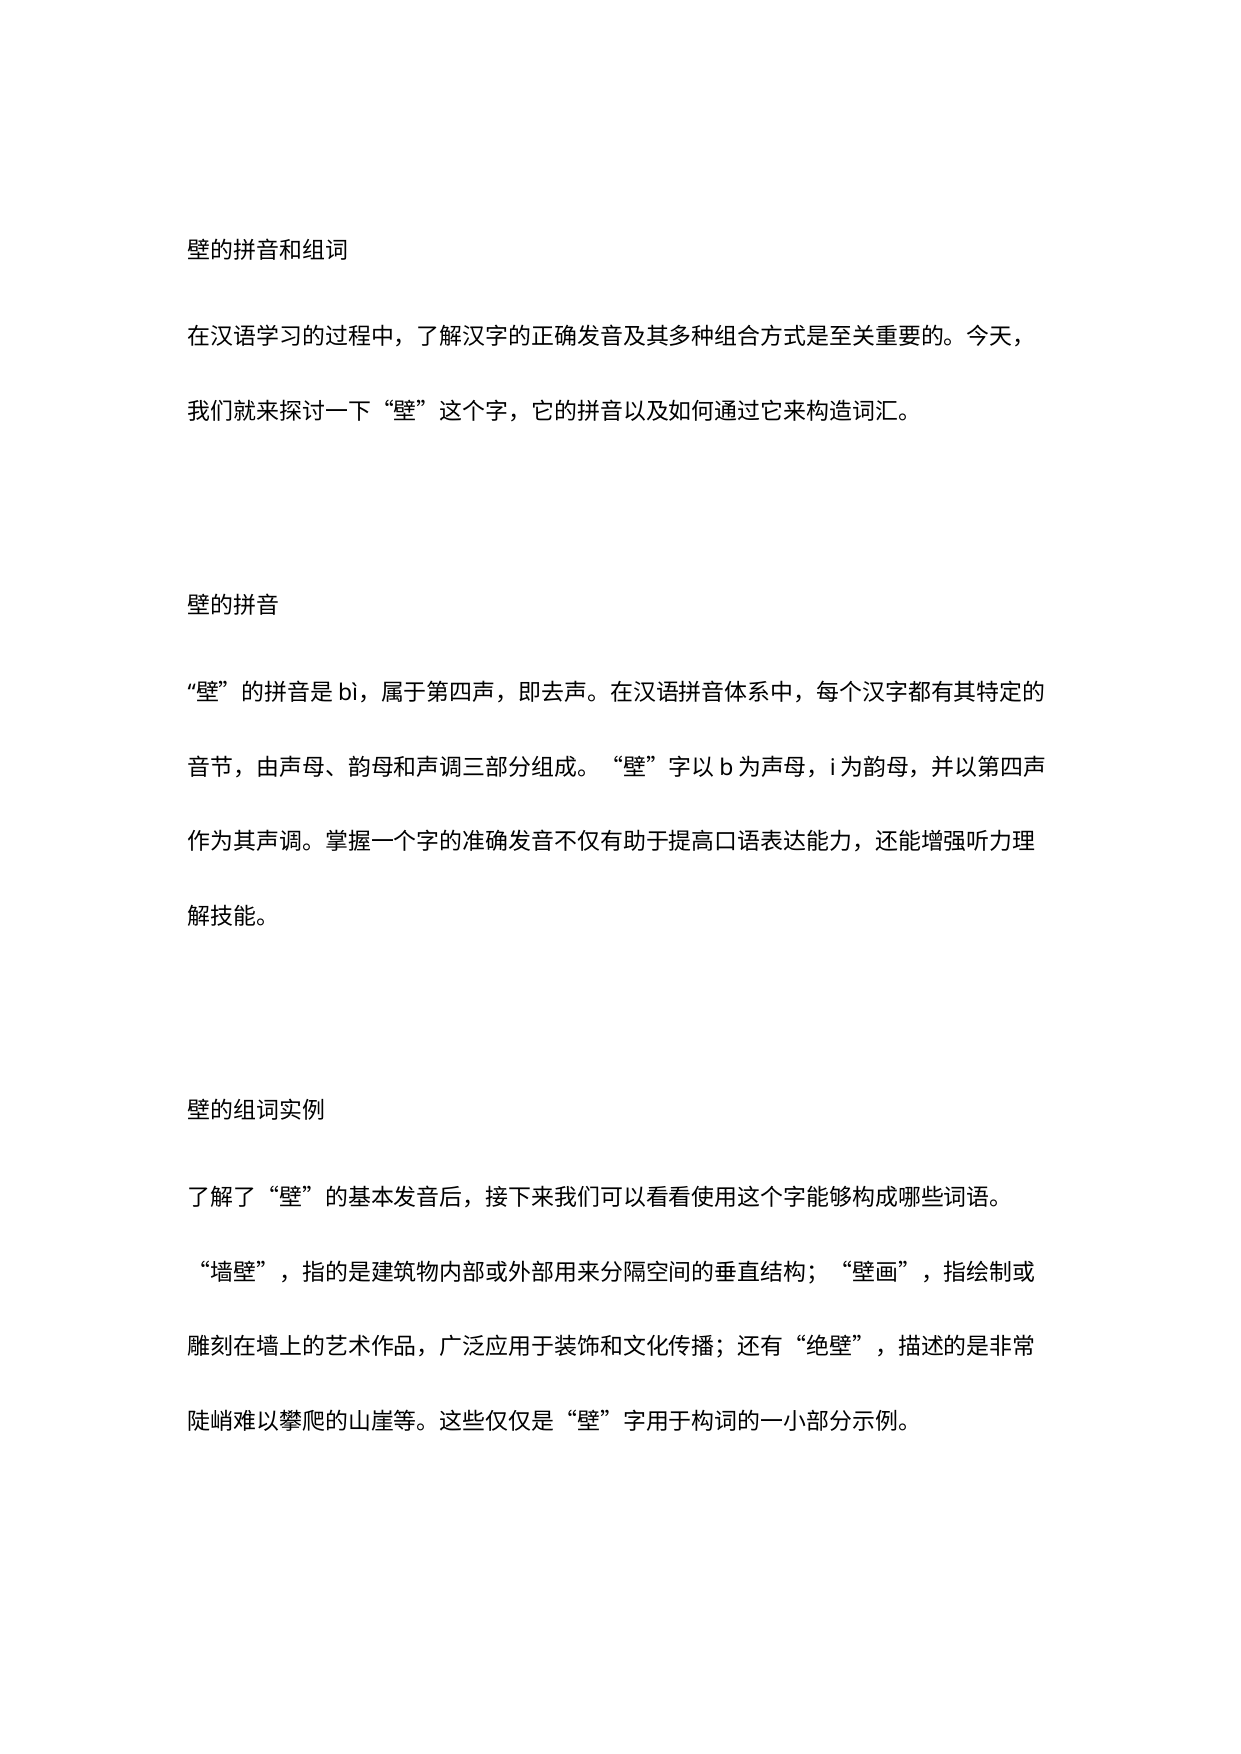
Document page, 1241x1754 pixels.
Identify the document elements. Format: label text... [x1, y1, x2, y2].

text 壁的组词实例 [187, 1076, 1053, 1141]
text “壁”的拼音是bì，属于第四声，即去声。在汉语拼音体系中，每个汉字都有其特定的音节，由声母、韵母和声调三部分组成。“壁”字以b为声母，i为韵母，并以第四声作为其声调。掌握一个字的准确发音不仅有助于提高口语表达能力，还能增强听力理解技能。 [187, 658, 1053, 947]
text 了解了“壁”的基本发音后，接下来我们可以看看使用这个字能够构成哪些词语。“墙壁”，指的是建筑物内部或外部用来分隔空间的垂直结构；“壁画”，指绘制或雕刻在墙上的艺术作品，广泛应用于装饰和文化传播；还有“绝壁”，描述的是非常陡峭难以攀爬的山崖等。这些仅仅是“壁”字用于构词的一小部分示例。 [187, 1163, 1053, 1452]
text 在汉语学习的过程中，了解汉字的正确发音及其多种组合方式是至关重要的。今天，我们就来探讨一下“壁”这个字，它的拼音以及如何通过它来构造词汇。 [187, 302, 1053, 442]
text 壁的拼音 [187, 571, 1053, 636]
text 壁的拼音和组词 [187, 216, 1053, 281]
